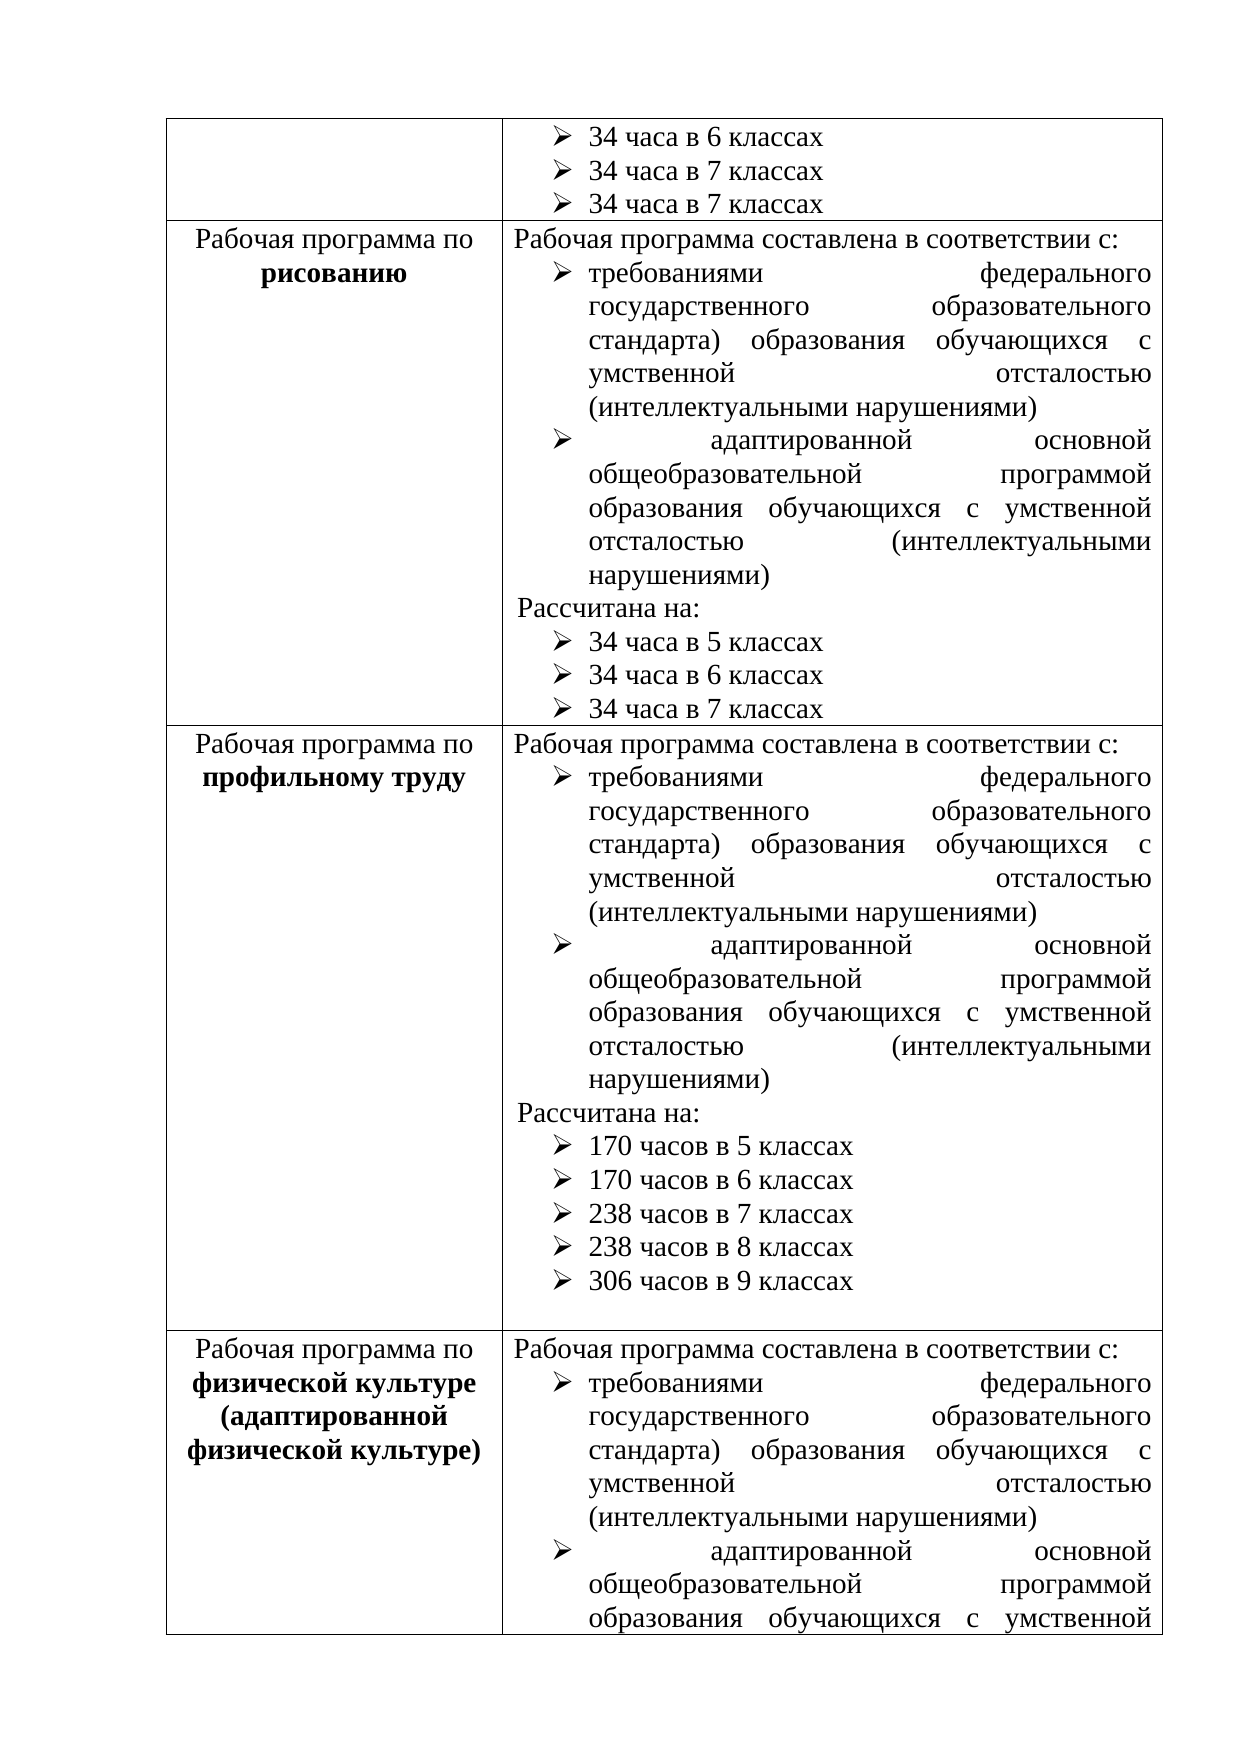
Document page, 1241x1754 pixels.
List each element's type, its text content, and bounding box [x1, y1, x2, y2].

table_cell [503, 119, 1162, 220]
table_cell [167, 119, 502, 220]
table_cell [503, 1331, 1162, 1633]
table_cell Рабочая программа по рисованию [167, 221, 502, 725]
table_cell Рабочая программа по профильному труду [167, 726, 502, 1330]
table_cell Рабочая программа составлена в соответствии с: требованиями федерального государственного образовательного стандарта) образования обучающихся с умственной отсталостью (интеллектуальными нарушениями) адаптированной основной общеобразовательной программой образования обучающихся с умственной отсталостью (интеллектуальными нарушениями) Рассчитана на: 170 часов в 5 классах 170 часов в 6 классах 238 часов в 7 классах 238 часов в 8 классах 306 часов в 9 классах [503, 726, 1162, 1330]
table_cell Рабочая программа составлена в соответствии с: требованиями федерального государственного образовательного стандарта) образования обучающихся с умственной отсталостью (интеллектуальными нарушениями) адаптированной основной общеобразовательной программой образования обучающихся с умственной отсталостью (интеллектуальными нарушениями) Рассчитана на: 34 часа в 5 классах 34 часа в 6 классах 34 часа в 7 классах [503, 221, 1162, 725]
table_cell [167, 1331, 502, 1633]
